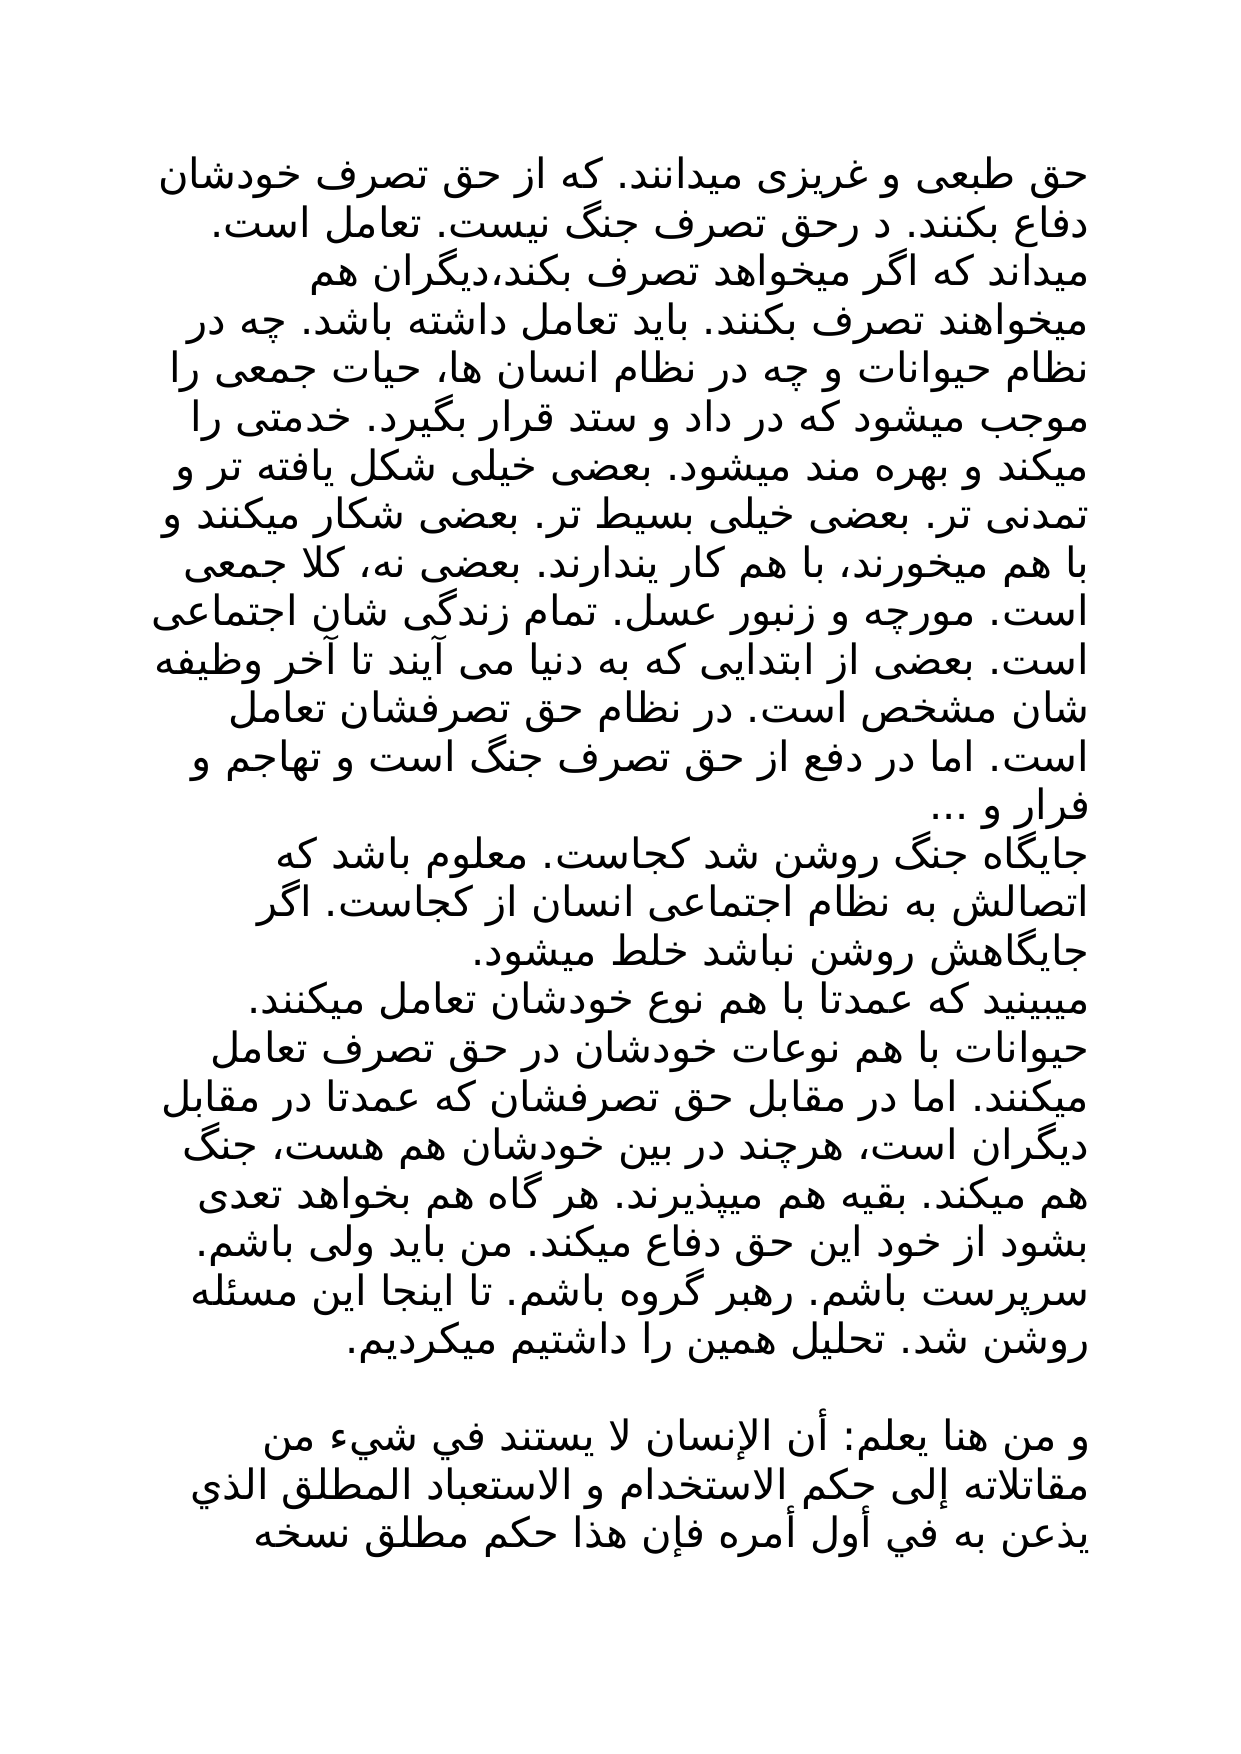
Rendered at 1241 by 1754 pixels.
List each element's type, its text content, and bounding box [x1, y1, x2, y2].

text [150, 1412, 1090, 1558]
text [150, 150, 1090, 829]
text جایگاه جنگ روشن شد کجاست. معلوم باشد که اتصالش به نظام اجتماعی انسان از کجاست. اگر جایگاهش روشن نباشد خلط میشود. [150, 829, 1090, 975]
text میبینید که عمدتا با هم نوع خودشان تعامل میکنند. حیوانات با هم نوعات خودشان در حق تصرف تعامل میکنند. اما در مقابل حق تصرفشان که عمدتا در مقابل دیگران است، هرچند در بین خودشان هم هست، جنگ هم میکند. بقیه هم میپذیرند. هر گاه هم بخواهد تعدی بشود از خود این حق دفاع میکند. من باید ولی باشم. سرپرست باشم. رهبر گروه باشم. تا اینجا این مسئله روشن شد. تحلیل همین را داشتیم میکردیم. [150, 975, 1090, 1363]
